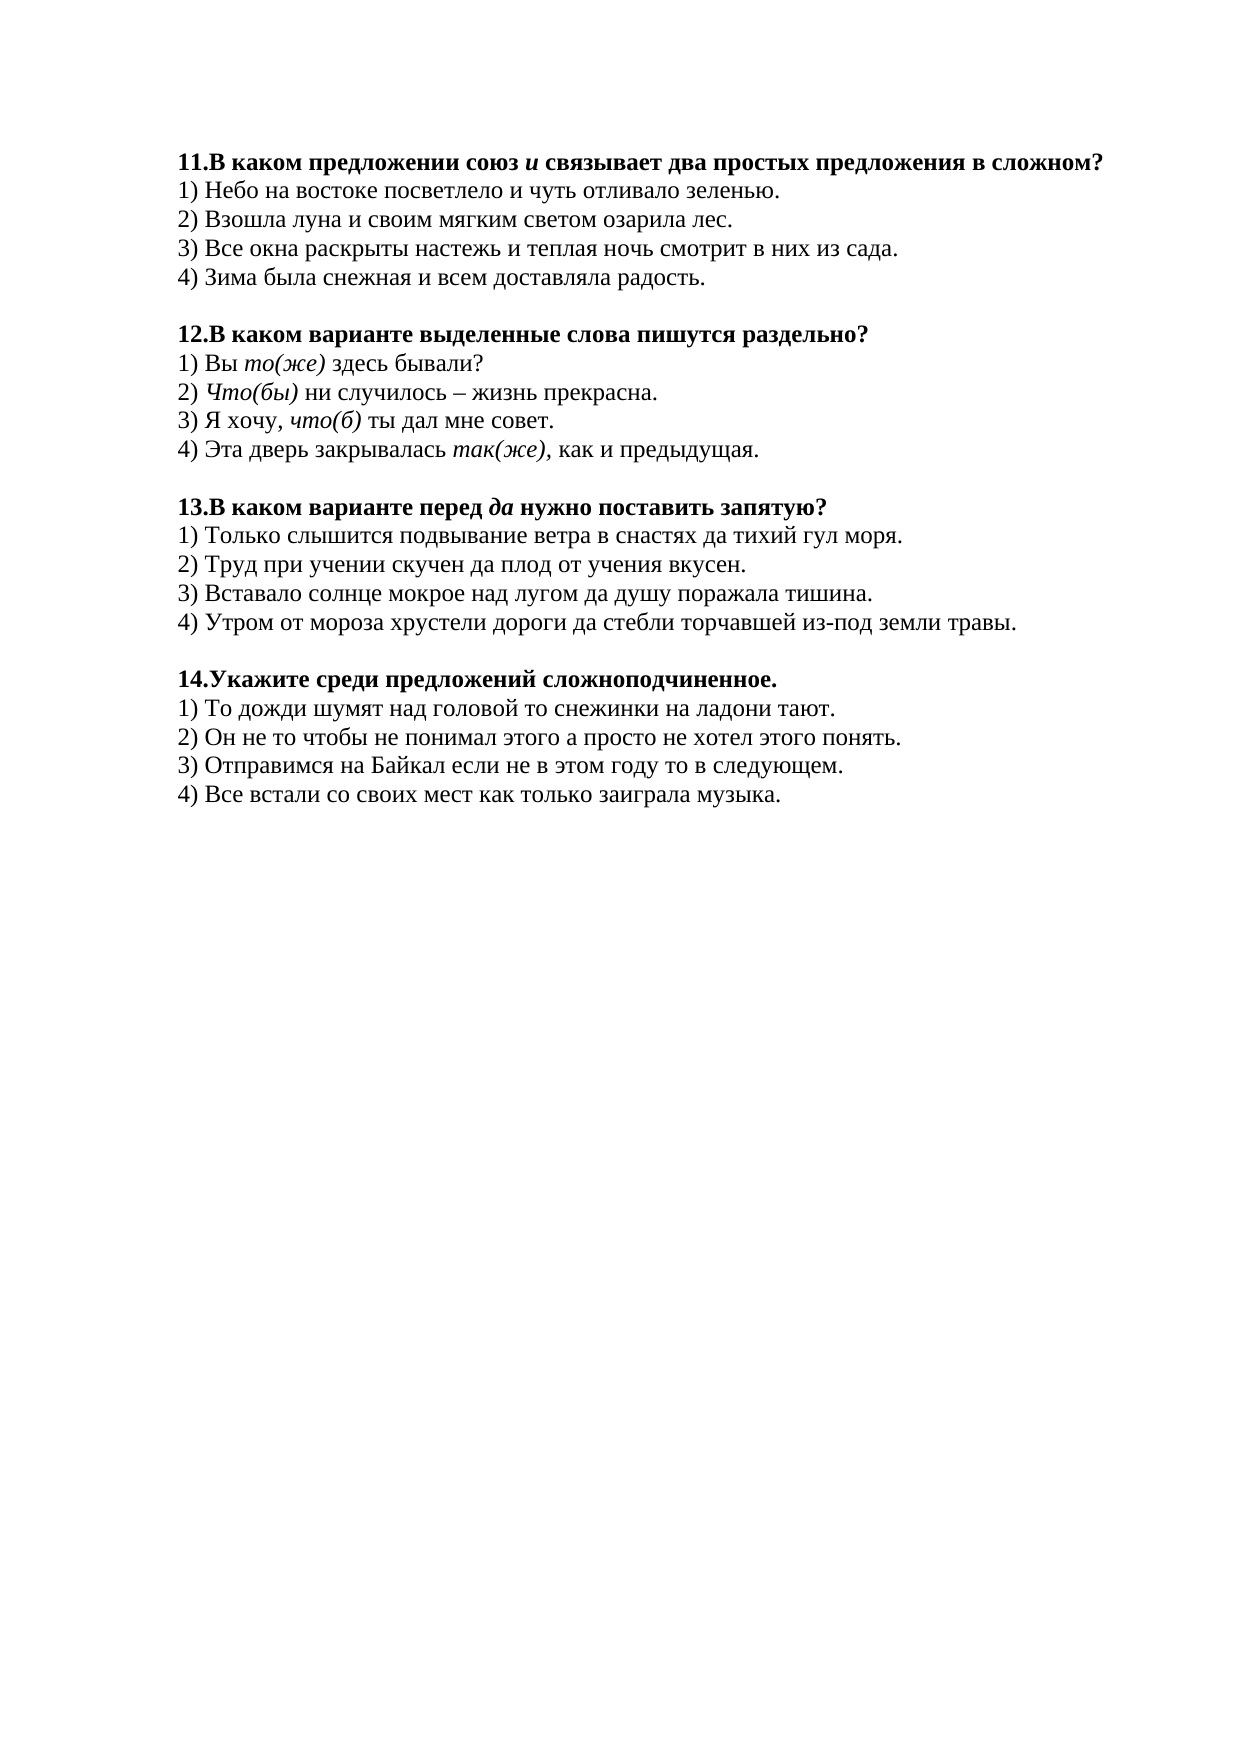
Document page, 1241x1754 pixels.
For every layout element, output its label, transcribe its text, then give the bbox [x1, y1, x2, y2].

text 4) Эта дверь закрывалась так(же), как и предыдущая. [177, 434, 1152, 463]
text 2) Взошла луна и своим мягким светом озарила лес. [177, 204, 1152, 233]
text 3) Я хочу, что(б) ты дал мне совет. [177, 406, 1152, 434]
text 2) Он не то чтобы не понимал этого а просто не хотел этого понять. [177, 722, 1152, 751]
text 11.В каком предложении союз и связывает два простых предложения в сложном? [177, 147, 1152, 176]
text 1) Небо на востоке посветлело и чуть отливало зеленью. [177, 176, 1152, 204]
text 4) Все встали со своих мест как только заиграла музыка. [177, 779, 1152, 808]
text 12.В каком варианте выделенные слова пишутся раздельно? [177, 319, 1152, 348]
text 14.Укажите среди предложений сложноподчиненное. [177, 664, 1152, 693]
text 13.В каком варианте перед да нужно поставить запятую? [177, 492, 1152, 521]
text 1) Вы то(же) здесь бывали? [177, 348, 1152, 377]
text 4) Зима была снежная и всем доставляла радость. [177, 262, 1152, 291]
text 1) Только слышится подвывание ветра в снастях да тихий гул моря. [177, 521, 1152, 549]
text 2) Что(бы) ни случилось – жизнь прекрасна. [177, 377, 1152, 406]
text 3) Все окна раскрыты настежь и теплая ночь смотрит в них из сада. [177, 233, 1152, 262]
text 3) Вставало солнце мокрое над лугом да душу поражала тишина. [177, 578, 1152, 607]
text 2) Труд при учении скучен да плод от учения вкусен. [177, 549, 1152, 578]
text 1) То дожди шумят над головой то снежинки на ладони тают. [177, 693, 1152, 722]
text 4) Утром от мороза хрустели дороги да стебли торчавшей из-под земли травы. [177, 607, 1152, 636]
text 3) Отправимся на Байкал если не в этом году то в следующем. [177, 751, 1152, 779]
